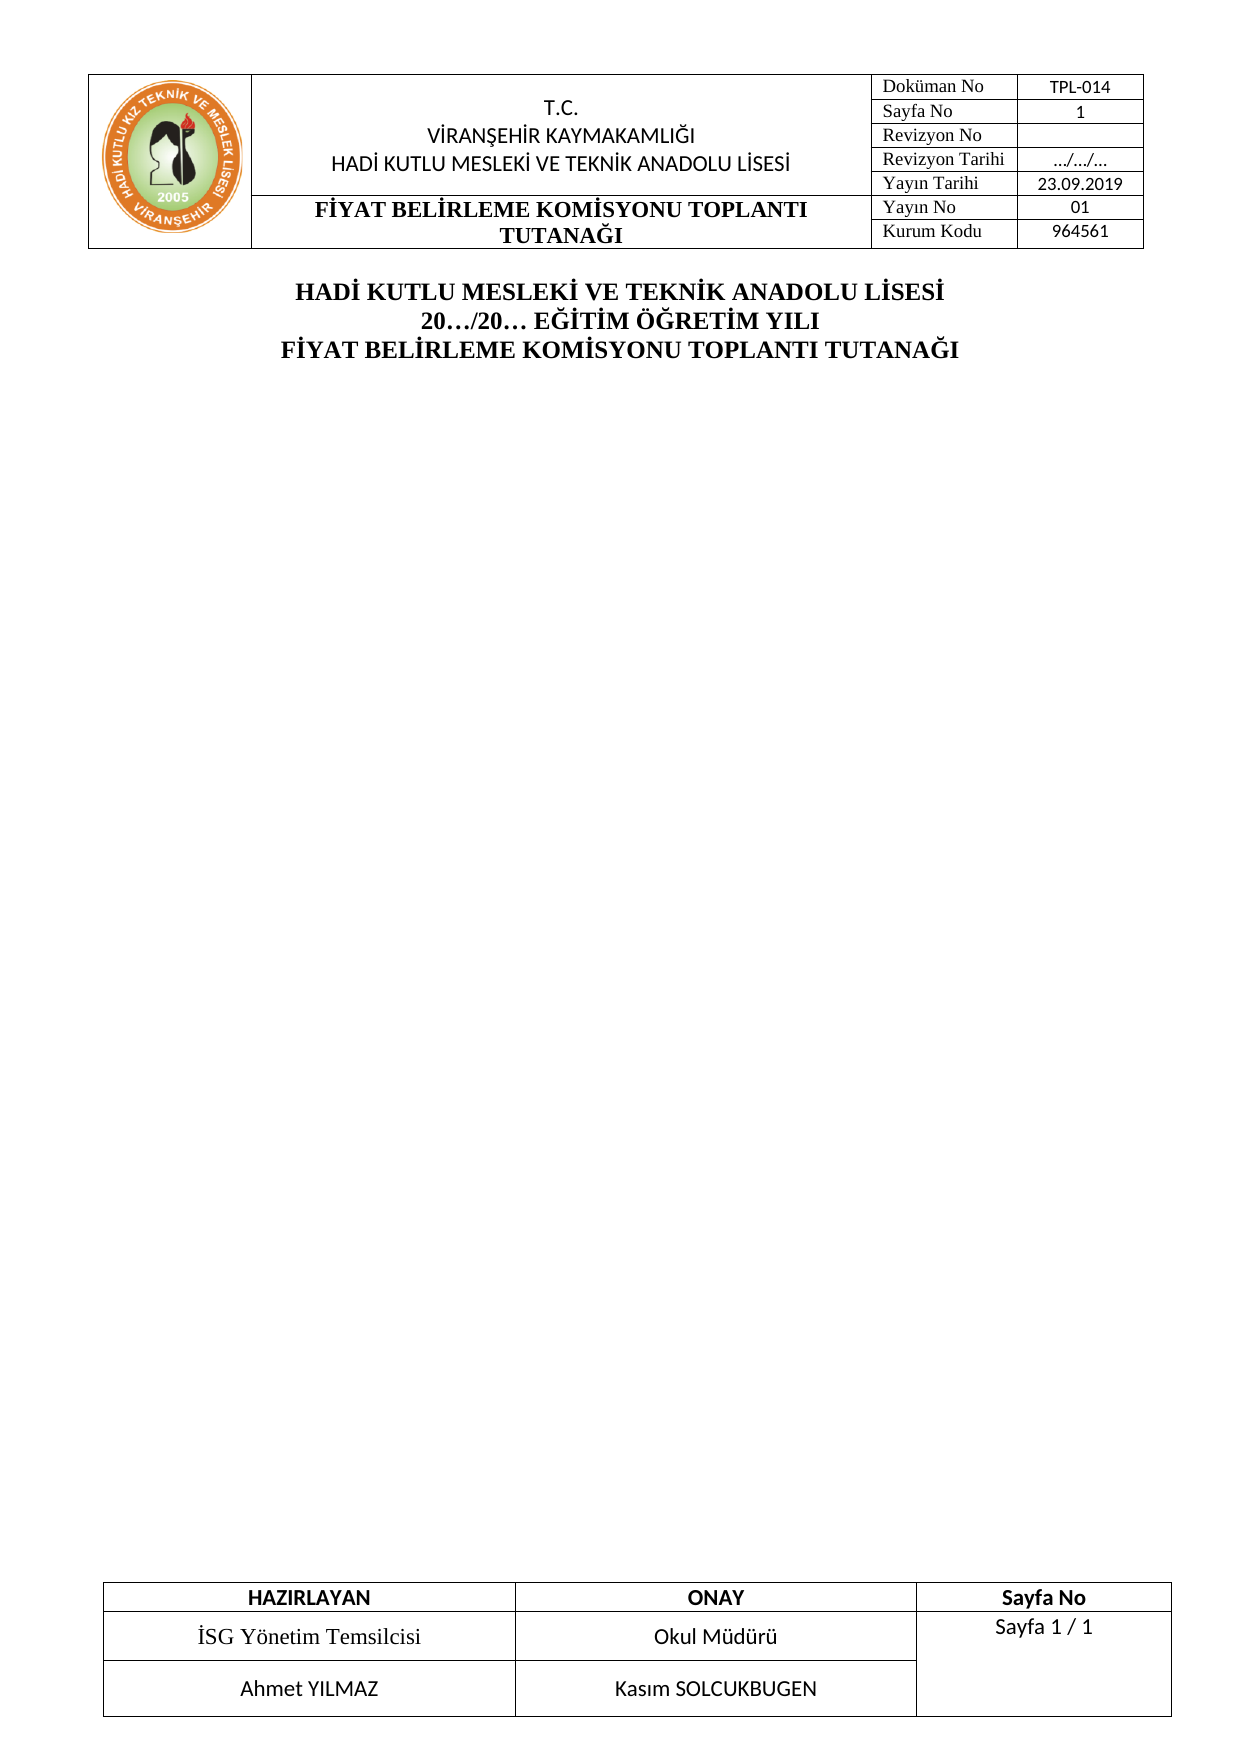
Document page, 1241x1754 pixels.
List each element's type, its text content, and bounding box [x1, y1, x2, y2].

picture [101, 80, 243, 233]
text FİYAT BELİRLEME KOMİSYONU TOPLANTI TUTANAĞI [118, 335, 1122, 364]
text 20…/20… EĞİTİM ÖĞRETİM YILI [118, 306, 1122, 335]
text HADİ KUTLU MESLEKİ VE TEKNİK ANADOLU LİSESİ [118, 277, 1122, 306]
